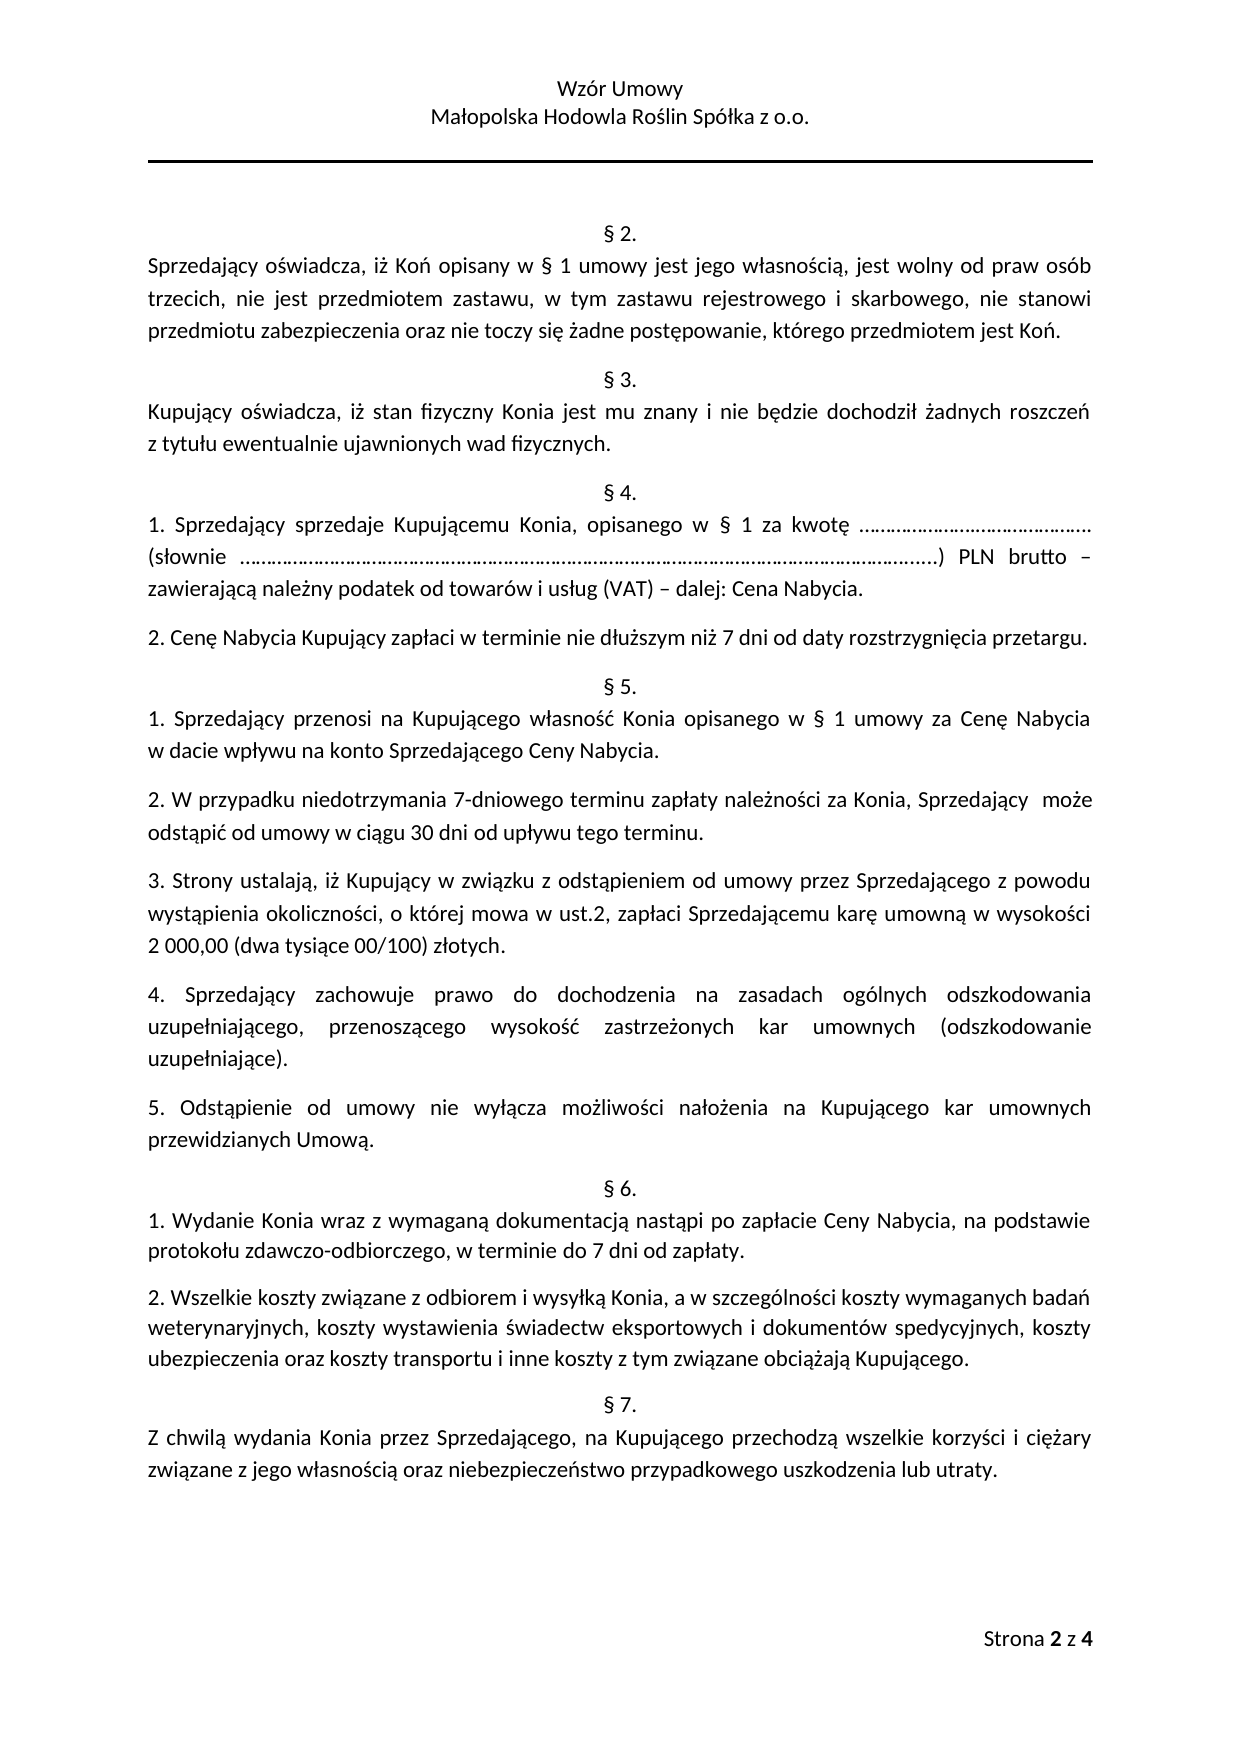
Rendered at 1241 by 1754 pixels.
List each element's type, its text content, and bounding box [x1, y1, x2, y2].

text 3. Strony ustalają, iż Kupujący w związku z odstąpieniem od umowy przez Sprzedającego z powodu wystąpienia okoliczności, o której mowa w ust.2, zapłaci Sprzedającemu karę umowną w wysokości 2 000,00 (dwa tysiące 00/100) złotych. [148, 866, 1093, 959]
text 4. Sprzedający zachowuje prawo do dochodzenia na zasadach ogólnych odszkodowania uzupełniającego, przenoszącego wysokość zastrzeżonych kar umownych (odszkodowanie uzupełniające). [148, 980, 1093, 1072]
text 2. Cenę Nabycia Kupujący zapłaci w terminie nie dłuższym niż 7 dni od daty rozstrzygnięcia przetargu. [148, 623, 1093, 651]
text § 4. [148, 478, 1093, 506]
text 1. Wydanie Konia wraz z wymaganą dokumentacją nastąpi po zapłacie Ceny Nabycia, na podstawie protokołu zdawczo-odbiorczego, w terminie do 7 dni od zapłaty. [148, 1206, 1093, 1264]
text 1. Sprzedający sprzedaje Kupującemu Konia, opisanego w § 1 za kwotę ………………….…………………. (słownie ………………………………………………………………………………………………………………......) PLN brutto – zawierającą należny podatek od towarów i usług (VAT) – dalej: Cena Nabycia. [148, 510, 1093, 602]
text § 7. [148, 1391, 1093, 1418]
text Sprzedający oświadcza, iż Koń opisany w § 1 umowy jest jego własnością, jest wolny od praw osób trzecich, nie jest przedmiotem zastawu, w tym zastawu rejestrowego i skarbowego, nie stanowi przedmiotu zabezpieczenia oraz nie toczy się żadne postępowanie, którego przedmiotem jest Koń. [148, 251, 1093, 344]
text 2. Wszelkie koszty związane z odbiorem i wysyłką Konia, a w szczególności koszty wymaganych badań weterynaryjnych, koszty wystawienia świadectw eksportowych i dokumentów spedycyjnych, koszty ubezpieczenia oraz koszty transportu i inne koszty z tym związane obciążają Kupującego. [148, 1283, 1093, 1372]
text 5. Odstąpienie od umowy nie wyłącza możliwości nałożenia na Kupującego kar umownych przewidzianych Umową. [148, 1093, 1093, 1153]
text § 6. [148, 1174, 1093, 1202]
text § 5. [148, 672, 1093, 700]
text § 3. [148, 365, 1093, 393]
text 2. W przypadku niedotrzymania 7-dniowego terminu zapłaty należności za Konia, Sprzedający może odstąpić od umowy w ciągu 30 dni od upływu tego terminu. [148, 785, 1093, 846]
text 1. Sprzedający przenosi na Kupującego własność Konia opisanego w § 1 umowy za Cenę Nabycia w dacie wpływu na konto Sprzedającego Ceny Nabycia. [148, 704, 1093, 764]
text Kupujący oświadcza, iż stan fizyczny Konia jest mu znany i nie będzie dochodził żadnych roszczeń z tytułu ewentualnie ujawnionych wad fizycznych. [148, 397, 1093, 457]
text Z chwilą wydania Konia przez Sprzedającego, na Kupującego przechodzą wszelkie korzyści i ciężary związane z jego własnością oraz niebezpieczeństwo przypadkowego uszkodzenia lub utraty. [148, 1423, 1093, 1483]
text § 2. [148, 219, 1093, 247]
